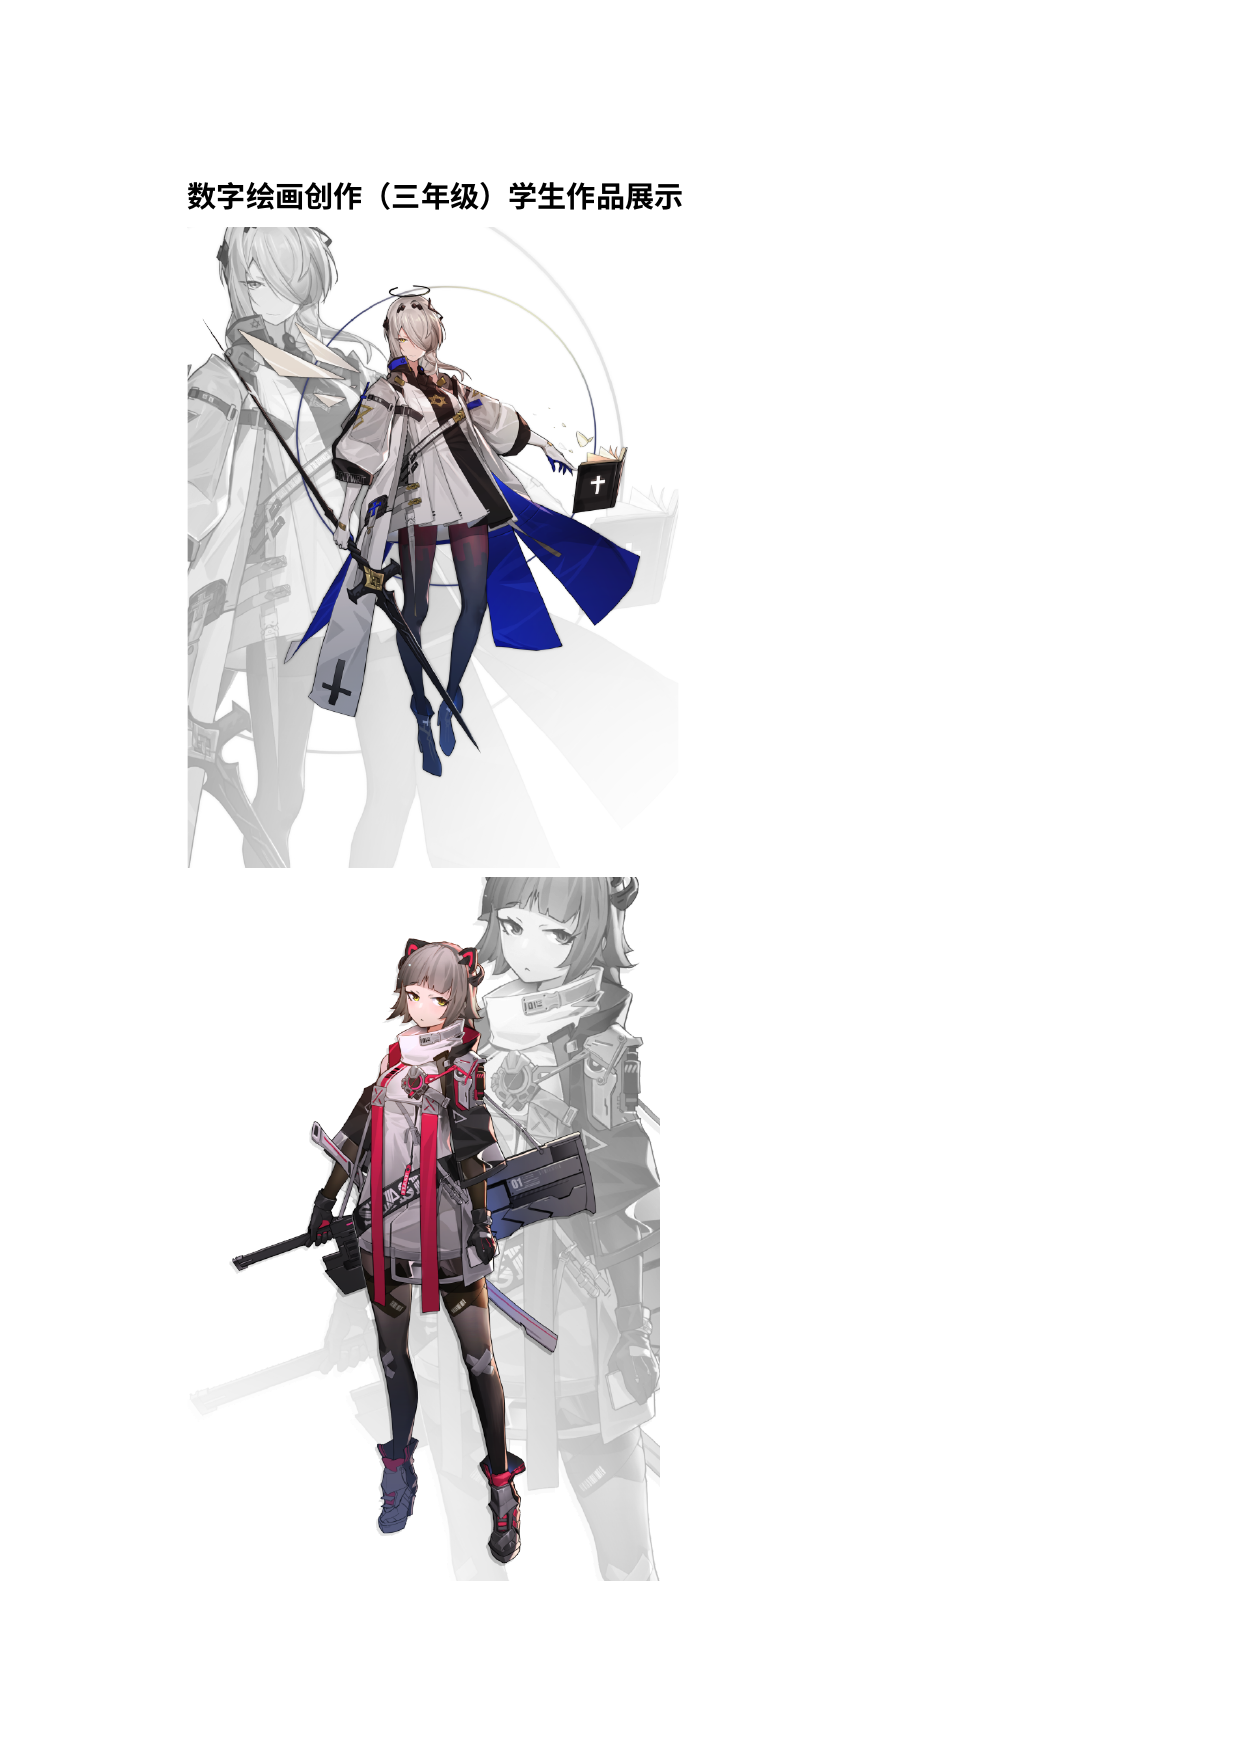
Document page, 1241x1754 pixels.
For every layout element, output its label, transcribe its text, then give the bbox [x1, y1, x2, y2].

text 数字绘画创作（三年级）学生作品展示 [187, 162, 1053, 227]
picture [187, 877, 660, 1581]
picture [187, 227, 679, 868]
